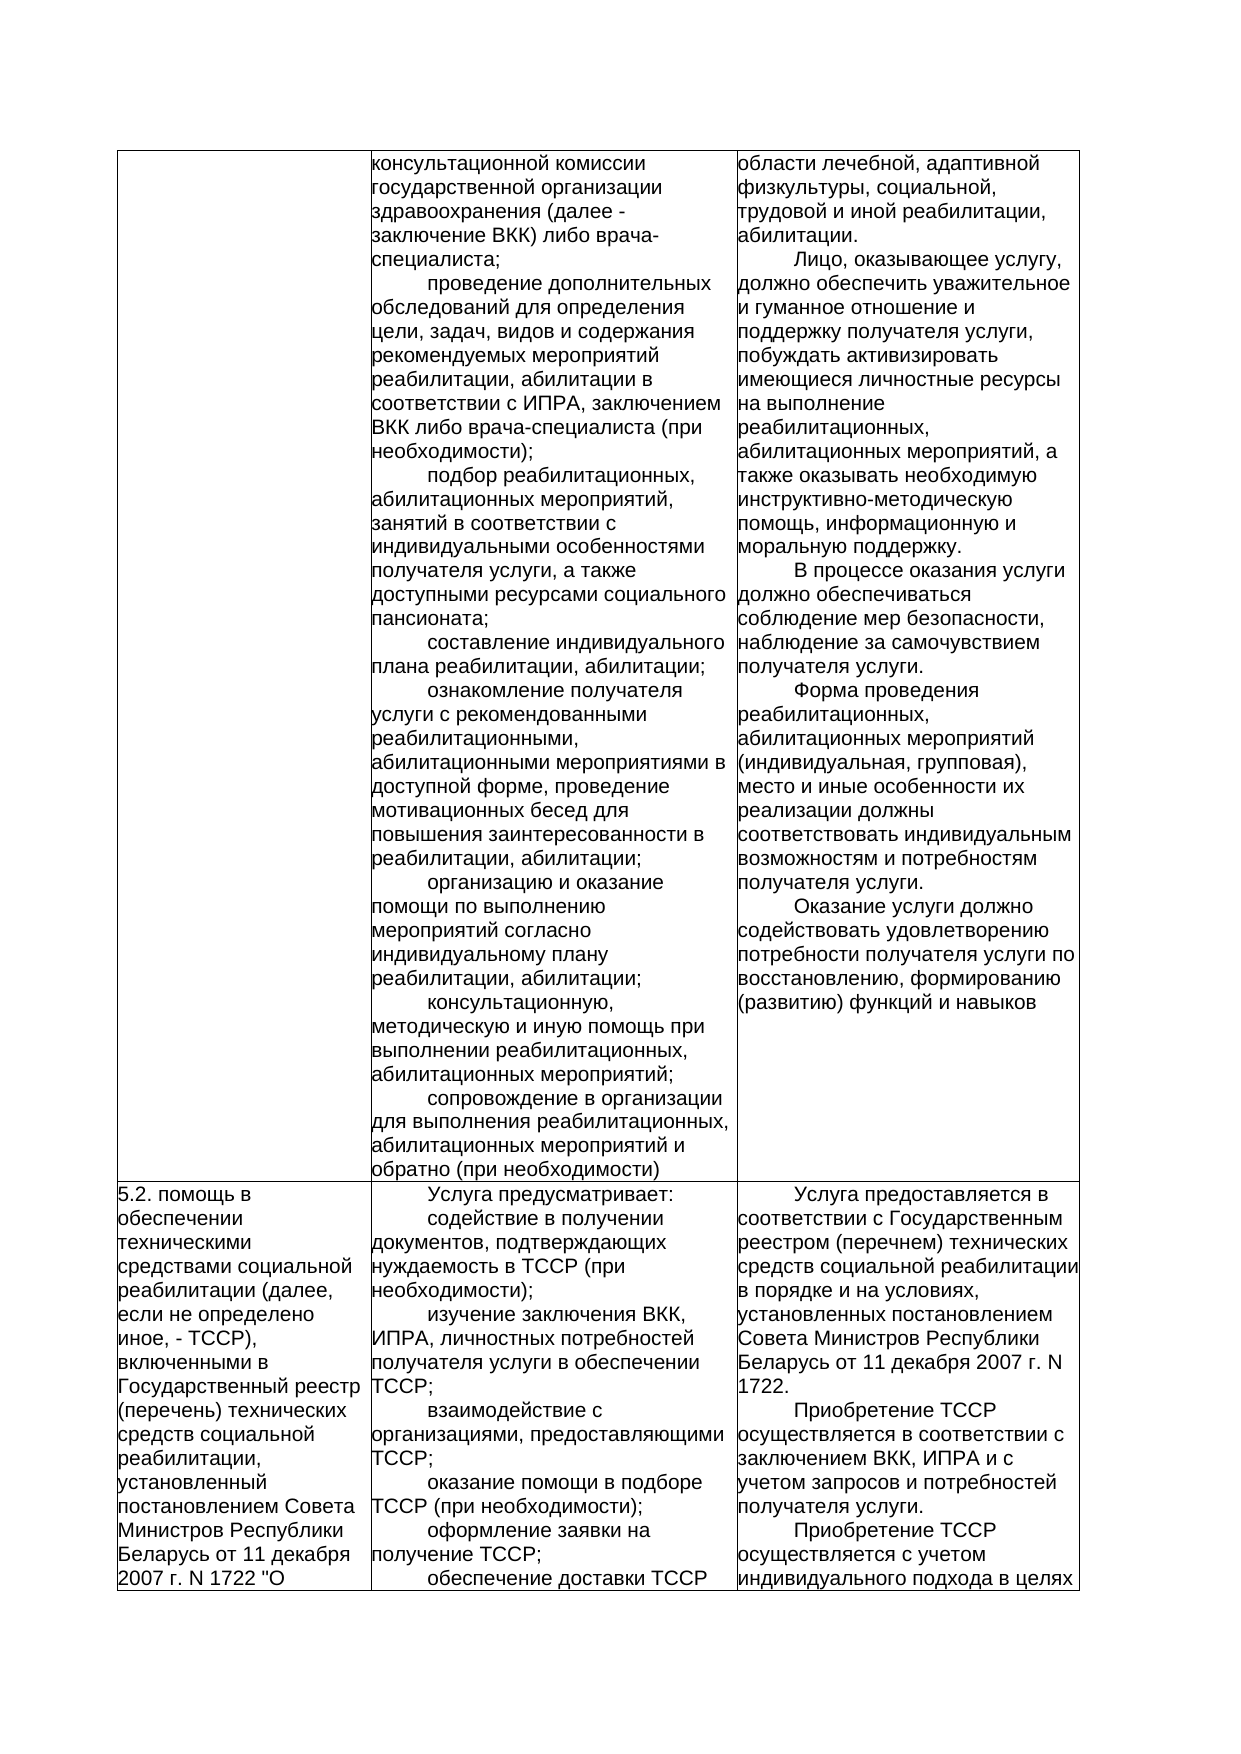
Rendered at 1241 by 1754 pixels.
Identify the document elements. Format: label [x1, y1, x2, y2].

table_cell [372, 151, 737, 1181]
table_cell [118, 151, 371, 1181]
table_cell [738, 1182, 1079, 1589]
table_cell [118, 1182, 371, 1589]
table_cell [738, 151, 1079, 1181]
table_cell [372, 1182, 737, 1589]
